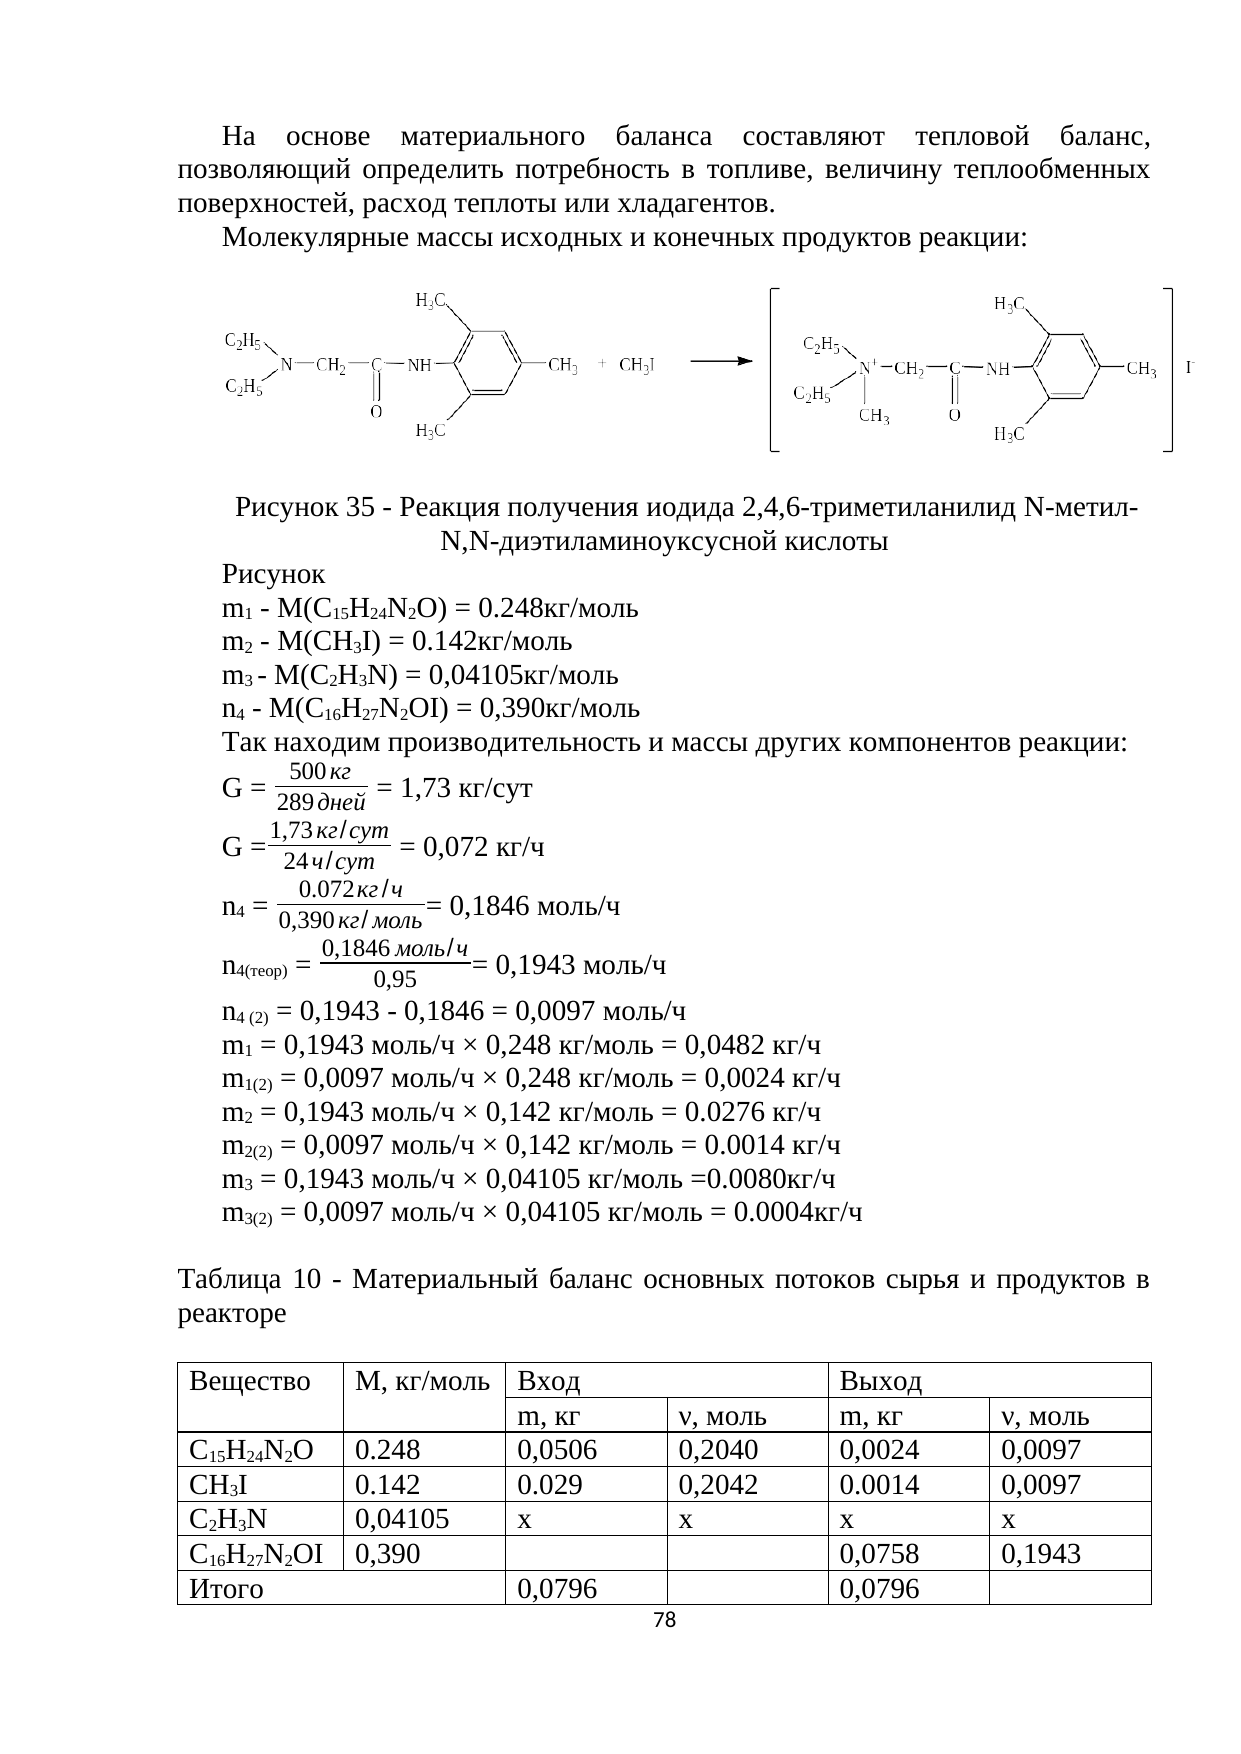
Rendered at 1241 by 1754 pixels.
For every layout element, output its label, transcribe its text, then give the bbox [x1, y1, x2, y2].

text m3 - M(C2H3N) = 0,04105кг/моль [177, 657, 1152, 690]
table_cell Итого [178, 1571, 505, 1604]
table_header Вход [506, 1363, 828, 1397]
text n4 = = 0,1846 моль/ч [177, 875, 1152, 934]
table_header Вещество [178, 1363, 343, 1431]
table_cell ν, моль [668, 1398, 828, 1431]
text Рисунок [177, 556, 1152, 590]
table_cell m, кг [829, 1398, 989, 1431]
table_cell 0,04105 [344, 1502, 505, 1535]
table_cell 0,390 [344, 1536, 505, 1570]
text n4 - М(C16H27N2OI) = 0,390кг/моль [177, 690, 1152, 724]
text m3(2) = 0,0097 моль/ч × 0,04105 кг/моль = 0.0004кг/ч [177, 1194, 1152, 1228]
table_cell 0,0024 [829, 1433, 989, 1466]
table_cell m, кг [506, 1398, 667, 1431]
table_cell CH3I [178, 1467, 343, 1501]
table_cell 0,0506 [506, 1433, 667, 1466]
table_header М, кг/моль [344, 1363, 505, 1431]
text Так находим производительность и массы других компонентов реакции: [177, 724, 1152, 757]
text n4 (2) = 0,1943 - 0,1846 = 0,0097 моль/ч [177, 993, 1152, 1027]
text m2 - M(CH3I) = 0.142кг/моль [177, 623, 1152, 657]
table_cell х [990, 1502, 1151, 1535]
table_cell [668, 1536, 828, 1570]
table_cell [506, 1536, 667, 1570]
table_cell 0.142 [344, 1467, 505, 1501]
table_cell х [506, 1502, 667, 1535]
table_cell 0,2042 [668, 1467, 828, 1501]
table_cell C15H24N2O [178, 1433, 343, 1466]
text m3 = 0,1943 моль/ч × 0,04105 кг/моль =0.0080кг/ч [177, 1161, 1152, 1194]
text G = = 1,73 кг/сут [177, 757, 1152, 816]
table_cell 0,0796 [506, 1571, 667, 1604]
table_cell х [829, 1502, 989, 1535]
table_cell х [668, 1502, 828, 1535]
text m1 - М(C15H24N2O) = 0.248кг/моль [177, 590, 1152, 623]
table_cell 0,0796 [829, 1571, 989, 1604]
table_cell 0,0758 [829, 1536, 989, 1570]
table_cell 0,1943 [990, 1536, 1151, 1570]
table_header Выход [829, 1363, 1151, 1397]
text На основе материального баланса составляют тепловой баланс, позволяющий определить потребность в топливе, величину теплообменных поверхностей, расход теплоты или хладагентов. [177, 118, 1152, 219]
table_cell 0.029 [506, 1467, 667, 1501]
table_cell 0,0097 [990, 1467, 1151, 1501]
text m1 = 0,1943 моль/ч × 0,248 кг/моль = 0,0482 кг/ч [177, 1027, 1152, 1060]
table_cell [668, 1571, 828, 1604]
text Рисунок 35 - Реакция получения иодида 2,4,6-триметиланилид N-метил-N,N-диэтиламиноуксусной кислоты [177, 489, 1152, 556]
text Таблица 10 - Материальный баланс основных потоков сырья и продуктов в реакторе [177, 1262, 1152, 1329]
table_cell C16H27N2OI [178, 1536, 343, 1570]
text m2 = 0,1943 моль/ч × 0,142 кг/моль = 0.0276 кг/ч [177, 1094, 1152, 1127]
text m2(2) = 0,0097 моль/ч × 0,142 кг/моль = 0.0014 кг/ч [177, 1127, 1152, 1161]
table_cell 0.248 [344, 1433, 505, 1466]
table_cell 0,0097 [990, 1433, 1151, 1466]
table_cell [990, 1571, 1151, 1604]
text m1(2) = 0,0097 моль/ч × 0,248 кг/моль = 0,0024 кг/ч [177, 1060, 1152, 1094]
table_cell C2H3N [178, 1502, 343, 1535]
table_cell 0.0014 [829, 1467, 989, 1501]
table_cell 0,2040 [668, 1433, 828, 1466]
table_cell ν, моль [990, 1398, 1151, 1431]
text Молекулярные массы исходных и конечных продуктов реакции: [177, 219, 1152, 252]
text n4(теор) = = 0,1943 моль/ч [177, 934, 1152, 993]
text G = = 0,072 кг/ч [177, 816, 1152, 875]
